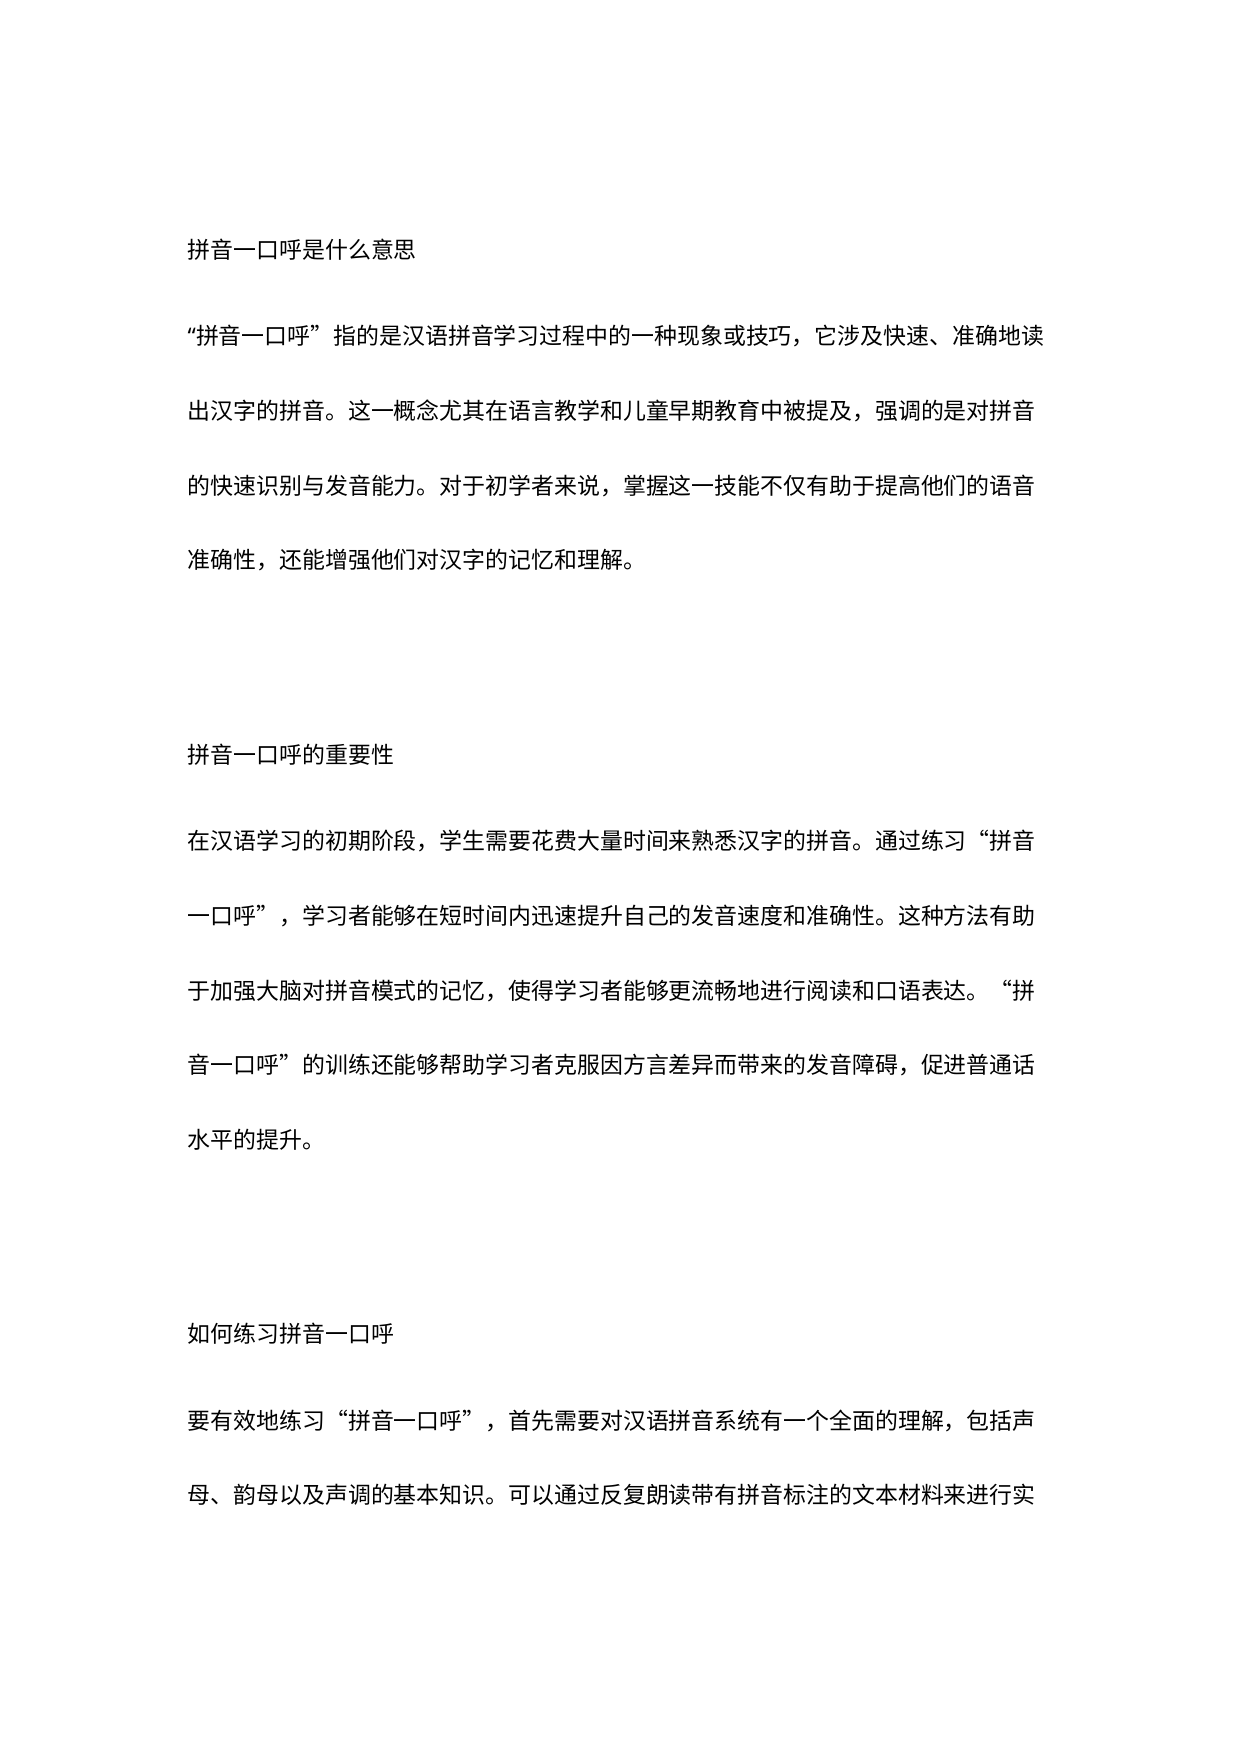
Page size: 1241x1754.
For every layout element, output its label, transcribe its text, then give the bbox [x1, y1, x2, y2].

text 拼音一口呼是什么意思 [187, 216, 1053, 281]
text 在汉语学习的初期阶段，学生需要花费大量时间来熟悉汉字的拼音。通过练习“拼音一口呼”，学习者能够在短时间内迅速提升自己的发音速度和准确性。这种方法有助于加强大脑对拼音模式的记忆，使得学习者能够更流畅地进行阅读和口语表达。“拼音一口呼”的训练还能够帮助学习者克服因方言差异而带来的发音障碍，促进普通话水平的提升。 [187, 807, 1053, 1171]
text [187, 1387, 1053, 1527]
text “拼音一口呼”指的是汉语拼音学习过程中的一种现象或技巧，它涉及快速、准确地读出汉字的拼音。这一概念尤其在语言教学和儿童早期教育中被提及，强调的是对拼音的快速识别与发音能力。对于初学者来说，掌握这一技能不仅有助于提高他们的语音准确性，还能增强他们对汉字的记忆和理解。 [187, 302, 1053, 591]
text 如何练习拼音一口呼 [187, 1300, 1053, 1365]
text 拼音一口呼的重要性 [187, 721, 1053, 786]
